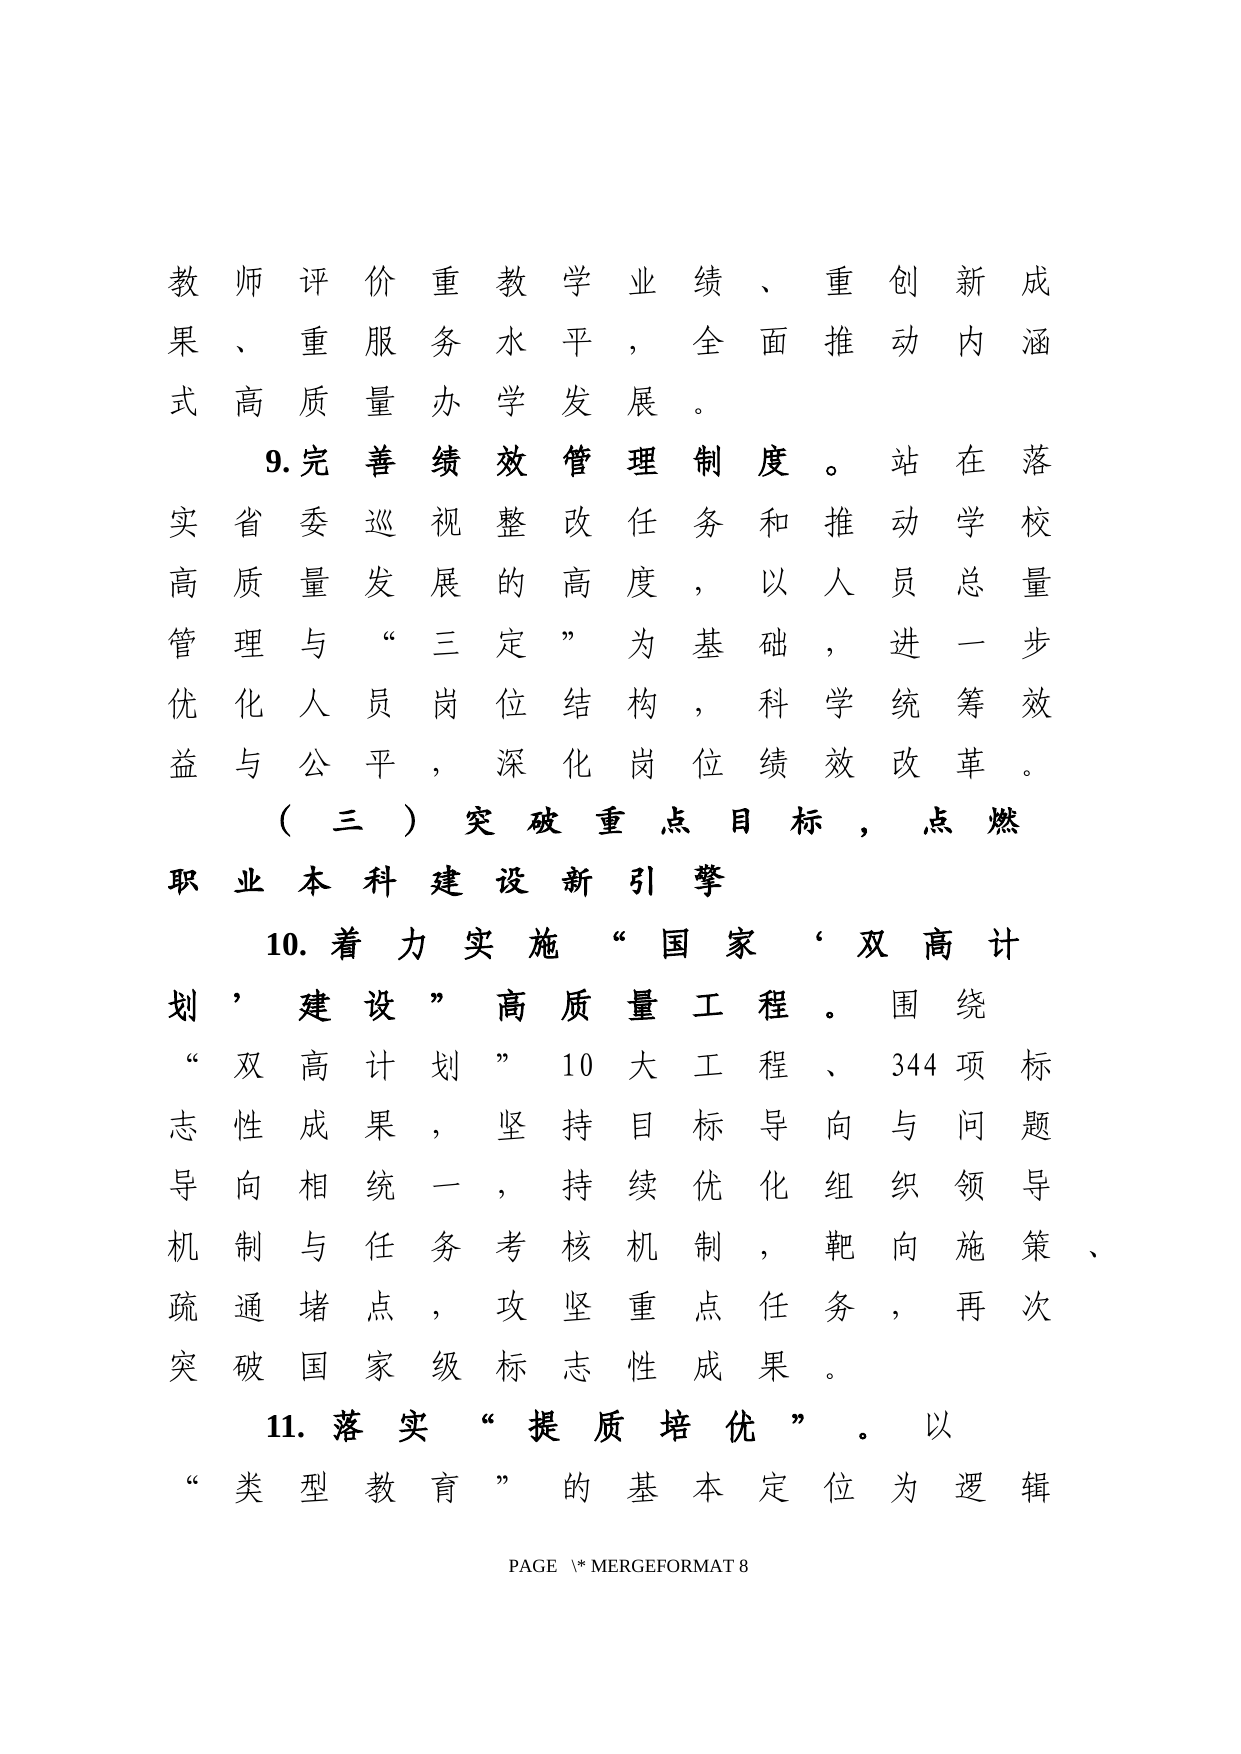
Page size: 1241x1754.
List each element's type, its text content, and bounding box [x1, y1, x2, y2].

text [167, 249, 1085, 429]
text 9.完善绩效管理制度。站在落实省委巡视整改任务和推动学校高质量发展的高度，以人员总量管理与“三定”为基础，进一步优化人员岗位结构，科学统筹效益与公平，深化岗位绩效改革。 [167, 429, 1085, 791]
text 10.着力实施“国家‘双高计划’建设”高质量工程。围绕“双高计划”10大工程、344项标志性成果，坚持目标导向与问题导向相统一，持续优化组织领导机制与任务考核机制，靶向施策、疏通堵点，攻坚重点任务，再次突破国家级标志性成果。 [167, 912, 1085, 1394]
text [167, 1394, 1085, 1515]
text （三）突破重点目标，点燃职业本科建设新引擎 [167, 791, 1085, 912]
